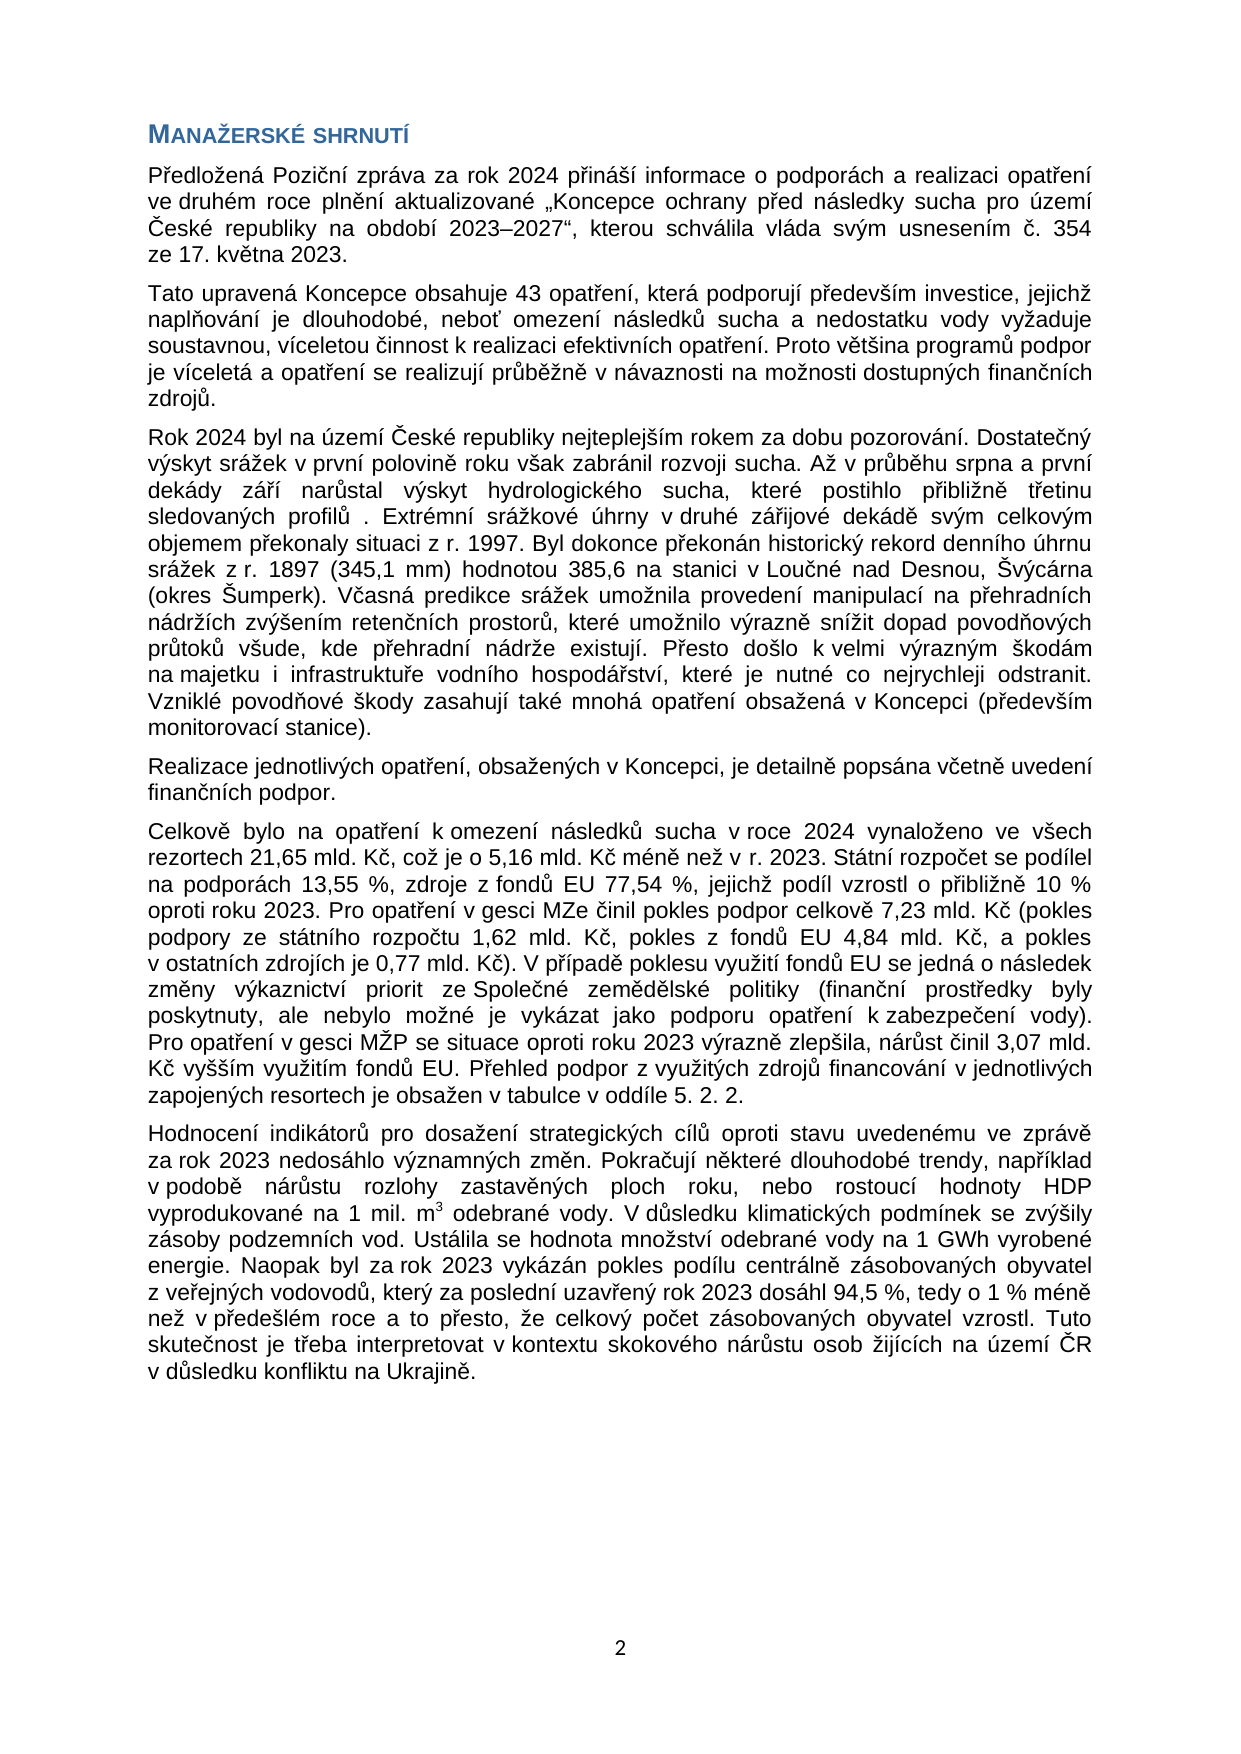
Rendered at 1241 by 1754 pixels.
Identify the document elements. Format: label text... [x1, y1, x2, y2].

text Tato upravená Koncepce obsahuje 43 opatření, která podporují především investice, jejichž naplňování je dlouhodobé, neboť omezení následků sucha a nedostatku vody vyžaduje soustavnou, víceletou činnost k realizaci efektivních opatření. Proto většina programů podpor je víceletá a opatření se realizují průběžně v návaznosti na možnosti dostupných finančních zdrojů. [148, 280, 1092, 412]
text Realizace jednotlivých opatření, obsažených v Koncepci, je detailně popsána včetně uvedení finančních podpor. [148, 753, 1092, 806]
subtitle Manažerské shrnutí [148, 118, 1092, 149]
text Hodnocení indikátorů pro dosažení strategických cílů oproti stavu uvedenému ve zprávě za rok 2023 nedosáhlo významných změn. Pokračují některé dlouhodobé trendy, například v podobě nárůstu rozlohy zastavěných ploch roku, nebo rostoucí hodnoty HDP vyprodukované na 1 mil. m3 odebrané vody. V důsledku klimatických podmínek se zvýšily zásoby podzemních vod. Ustálila se hodnota množství odebrané vody na 1 GWh vyrobené energie. Naopak byl za rok 2023 vykázán pokles podílu centrálně zásobovaných obyvatel z veřejných vodovodů, který za poslední uzavřený rok 2023 dosáhl 94,5 %, tedy o 1 % méně než v předešlém roce a to přesto, že celkový počet zásobovaných obyvatel vzrostl. Tuto skutečnost je třeba interpretovat v kontextu skokového nárůstu osob žijících na území ČR v důsledku konfliktu na Ukrajině. [148, 1120, 1092, 1384]
text Rok 2024 byl na území České republiky nejteplejším rokem za dobu pozorování. Dostatečný výskyt srážek v první polovině roku však zabránil rozvoji sucha. Až v průběhu srpna a první dekády září narůstal výskyt hydrologického sucha, které postihlo přibližně třetinu sledovaných profilů . Extrémní srážkové úhrny v druhé zářijové dekádě svým celkovým objemem překonaly situaci z r. 1997. Byl dokonce překonán historický rekord denního úhrnu srážek z r. 1897 (345,1 mm) hodnotou 385,6 na stanici v Loučné nad Desnou, Švýcárna (okres Šumperk). Včasná predikce srážek umožnila provedení manipulací na přehradních nádržích zvýšením retenčních prostorů, které umožnilo výrazně snížit dopad povodňových průtoků všude, kde přehradní nádrže existují. Přesto došlo k velmi výrazným škodám na majetku i infrastruktuře vodního hospodářství, které je nutné co nejrychleji odstranit. Vzniklé povodňové škody zasahují také mnohá opatření obsažená v Koncepci (především monitorovací stanice). [148, 424, 1092, 740]
text Celkově bylo na opatření k omezení následků sucha v roce 2024 vynaloženo ve všech rezortech 21,65 mld. Kč, což je o 5,16 mld. Kč méně než v r. 2023. Státní rozpočet se podílel na podporách 13,55 %, zdroje z fondů EU 77,54 %, jejichž podíl vzrostl o přibližně 10 % oproti roku 2023. Pro opatření v gesci MZe činil pokles podpor celkově 7,23 mld. Kč (pokles podpory ze státního rozpočtu 1,62 mld. Kč, pokles z fondů EU 4,84 mld. Kč, a pokles v ostatních zdrojích je 0,77 mld. Kč). V případě poklesu využití fondů EU se jedná o následek změny výkaznictví priorit ze Společné zemědělské politiky (finanční prostředky byly poskytnuty, ale nebylo možné je vykázat jako podporu opatření k zabezpečení vody). Pro opatření v gesci MŽP se situace oproti roku 2023 výrazně zlepšila, nárůst činil 3,07 mld. Kč vyšším využitím fondů EU. Přehled podpor z využitých zdrojů financování v jednotlivých zapojených resortech je obsažen v tabulce v oddíle 5. 2. 2. [148, 818, 1092, 1108]
text Předložená Poziční zpráva za rok 2024 přináší informace o podporách a realizaci opatření ve druhém roce plnění aktualizované „Koncepce ochrany před následky sucha pro území České republiky na období 2023–2027“, kterou schválila vláda svým usnesením č. 354 ze 17. května 2023. [148, 162, 1092, 267]
